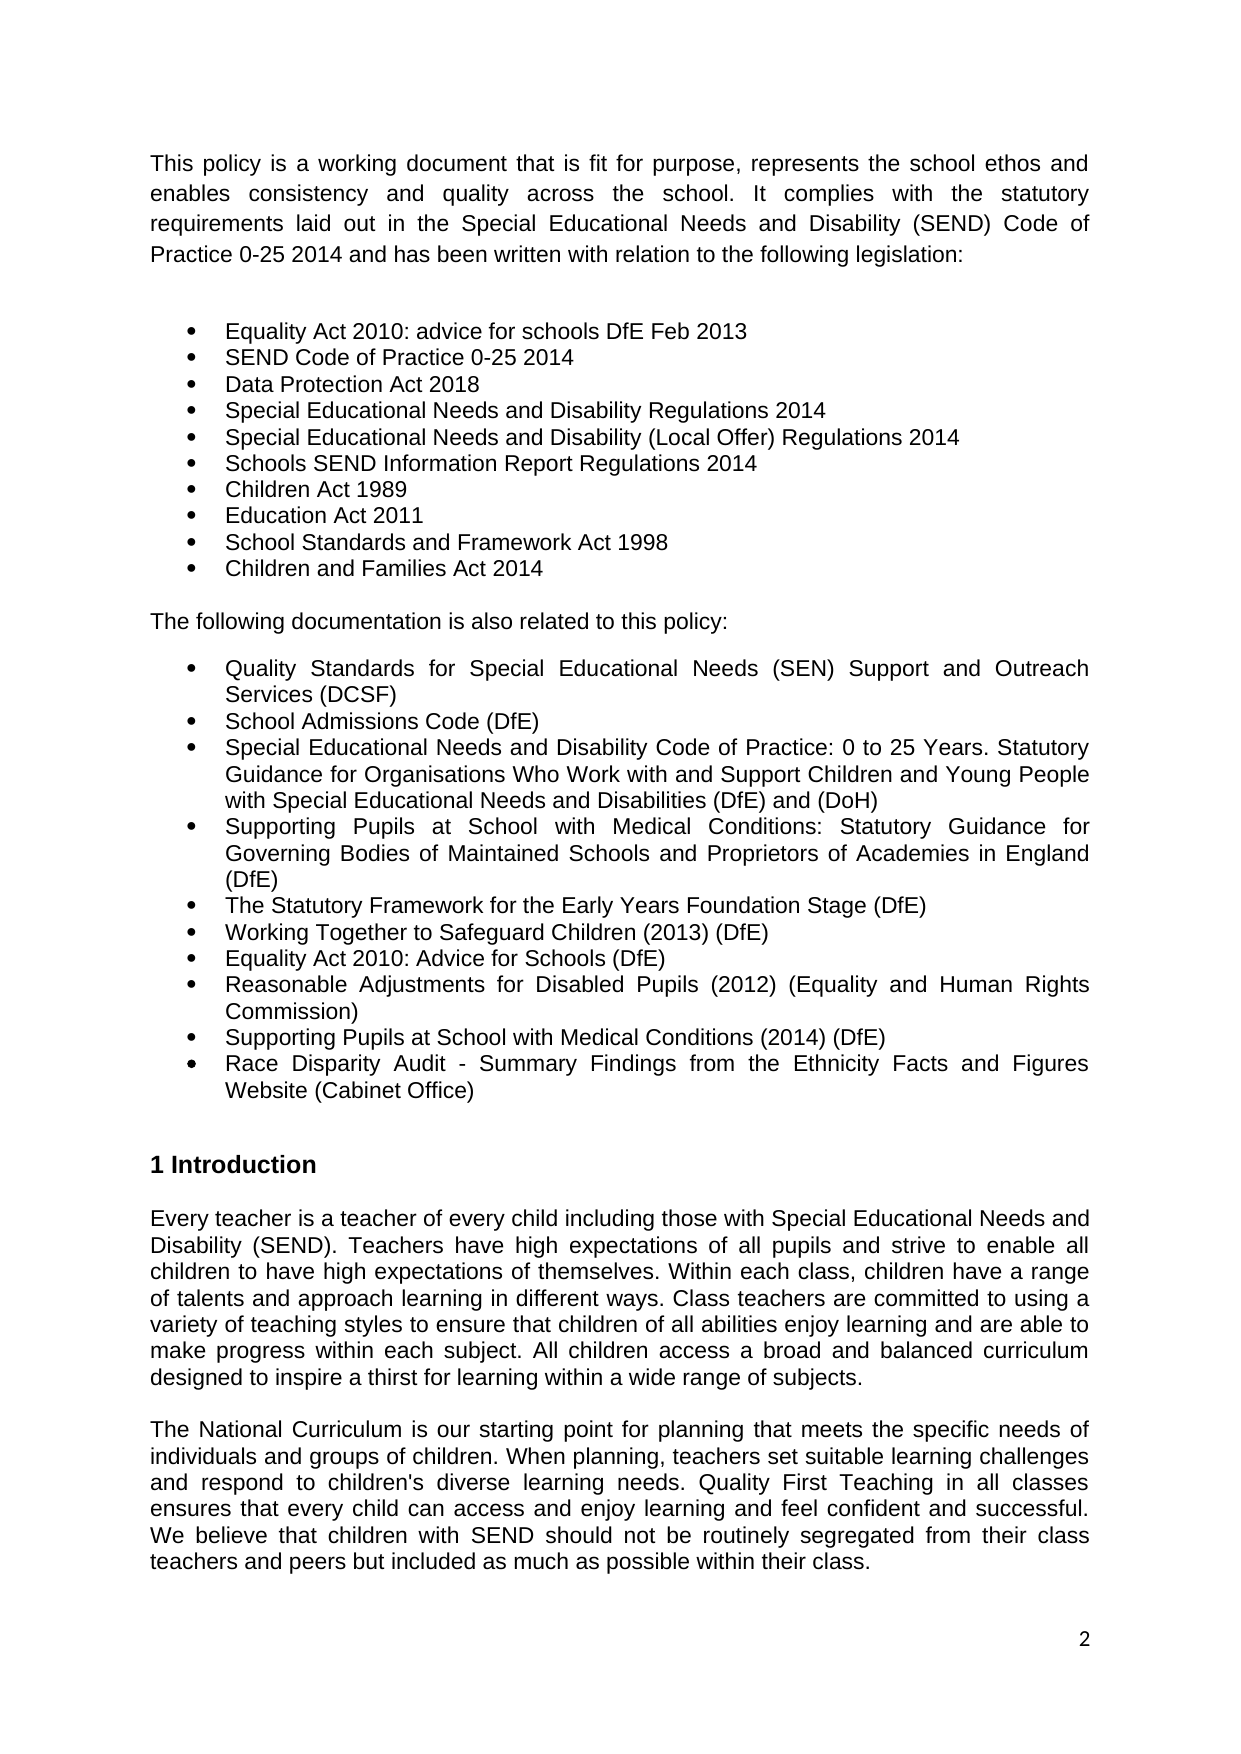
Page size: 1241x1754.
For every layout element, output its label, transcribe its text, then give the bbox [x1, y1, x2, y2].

list SEND Code of Practice 0-25 2014 [187, 344, 1090, 371]
text The following documentation is also related to this policy: [150, 608, 1090, 634]
text The National Curriculum is our starting point for planning that meets the specific needs of individuals and groups of children. When planning, teachers set suitable learning challenges and respond to children's diverse learning needs. Quality First Teaching in all classes ensures that every child can access and enjoy learning and feel confident and successful. We believe that children with SEND should not be routinely segregated from their class teachers and peers but included as much as possible within their class. [150, 1416, 1090, 1574]
text 1 Introduction [150, 1150, 1090, 1179]
list Education Act 2011 [187, 502, 1090, 529]
list Supporting Pupils at School with Medical Conditions: Statutory Guidance for Governing Bodies of Maintained Schools and Proprietors of Academies in England (DfE) [187, 813, 1090, 892]
list Schools SEND Information Report Regulations 2014 [187, 450, 1090, 476]
list Working Together to Safeguard Children (2013) (DfE) [187, 919, 1090, 945]
list Race Disparity Audit - Summary Findings from the Ethnicity Facts and Figures Website (Cabinet Office) [187, 1050, 1090, 1103]
list Children and Families Act 2014 [187, 555, 1090, 582]
list Supporting Pupils at School with Medical Conditions (2014) (DfE) [187, 1024, 1090, 1050]
list The Statutory Framework for the Early Years Foundation Stage (DfE) [187, 892, 1090, 919]
text Every teacher is a teacher of every child including those with Special Educational Needs and Disability (SEND). Teachers have high expectations of all pupils and strive to enable all children to have high expectations of themselves. Within each class, children have a range of talents and approach learning in different ways. Class teachers are committed to using a variety of teaching styles to ensure that children of all abilities enjoy learning and are able to make progress within each subject. All children access a broad and balanced curriculum designed to inspire a thirst for learning within a wide range of subjects. [150, 1205, 1090, 1390]
list Quality Standards for Special Educational Needs (SEN) Support and Outreach Services (DCSF) [187, 655, 1090, 708]
list Special Educational Needs and Disability (Local Offer) Regulations 2014 [187, 423, 1090, 450]
list School Admissions Code (DfE) [187, 708, 1090, 734]
list Equality Act 2010: advice for schools DfE Feb 2013 [187, 318, 1090, 344]
list Data Protection Act 2018 [187, 371, 1090, 397]
list Reasonable Adjustments for Disabled Pupils (2012) (Equality and Human Rights Commission) [187, 971, 1090, 1024]
text This policy is a working document that is fit for purpose, represents the school ethos and enables consistency and quality across the school. It complies with the statutory requirements laid out in the Special Educational Needs and Disability (SEND) Code of Practice 0-25 2014 and has been written with relation to the following legislation: [150, 150, 1090, 267]
list Special Educational Needs and Disability Code of Practice: 0 to 25 Years. Statutory Guidance for Organisations Who Work with and Support Children and Young People with Special Educational Needs and Disabilities (DfE) and (DoH) [187, 734, 1090, 813]
list Equality Act 2010: Advice for Schools (DfE) [187, 945, 1090, 971]
list School Standards and Framework Act 1998 [187, 529, 1090, 555]
list Special Educational Needs and Disability Regulations 2014 [187, 397, 1090, 423]
list Children Act 1989 [187, 476, 1090, 502]
